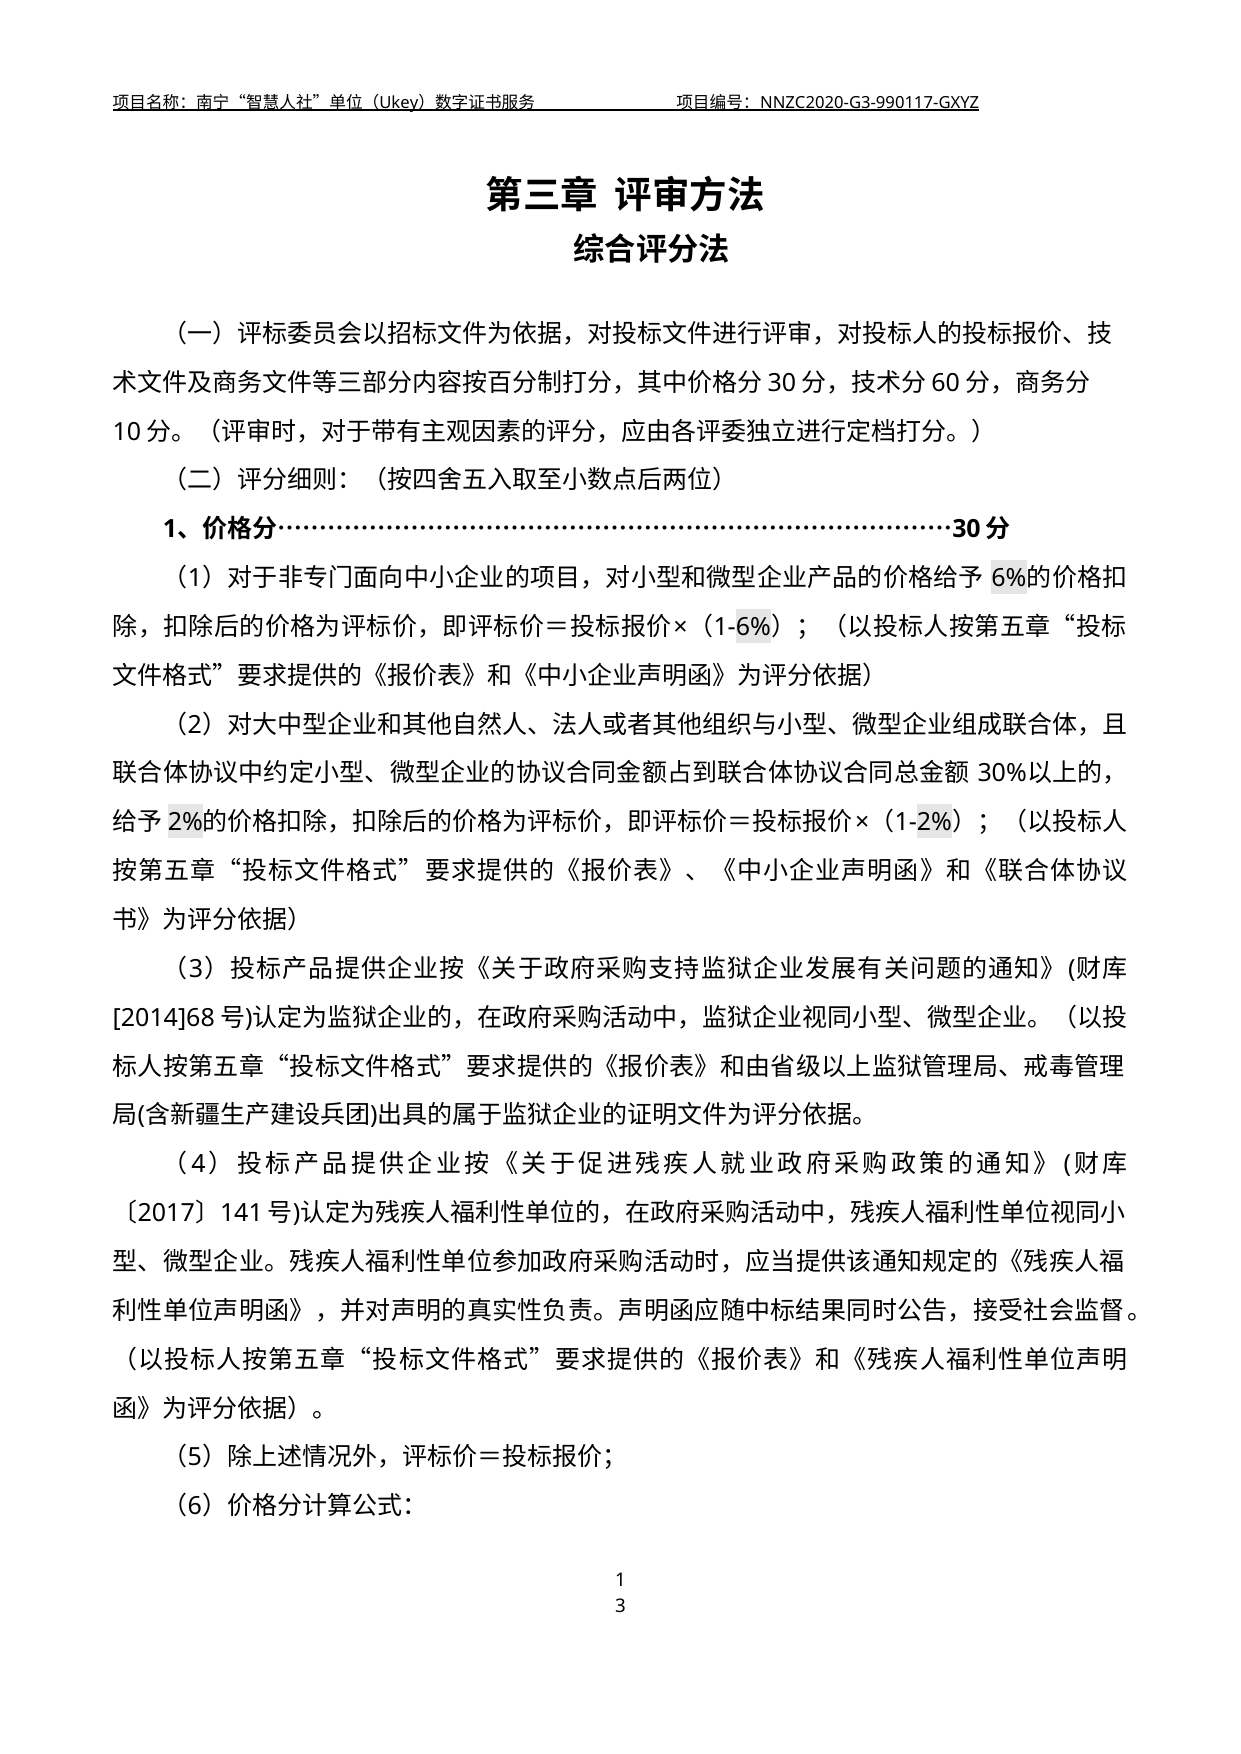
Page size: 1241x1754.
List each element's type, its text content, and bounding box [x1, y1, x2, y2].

text （3）投标产品提供企业按《关于政府采购支持监狱企业发展有关问题的通知》(财库[2014]68号)认定为监狱企业的，在政府采购活动中，监狱企业视同小型、微型企业。（以投标人按第五章“投标文件格式”要求提供的《报价表》和由省级以上监狱管理局、戒毒管理局(含新疆生产建设兵团)出具的属于监狱企业的证明文件为评分依据。 [112, 948, 1128, 1131]
text （4）投标产品提供企业按《关于促进残疾人就业政府采购政策的通知》(财库〔2017〕141号)认定为残疾人福利性单位的，在政府采购活动中，残疾人福利性单位视同小型、微型企业。残疾人福利性单位参加政府采购活动时，应当提供该通知规定的《残疾人福利性单位声明函》，并对声明的真实性负责。声明函应随中标结果同时公告，接受社会监督。（以投标人按第五章“投标文件格式”要求提供的《报价表》和《残疾人福利性单位声明函》为评分依据）。 [112, 1144, 1128, 1424]
text 综合评分法 [112, 224, 1128, 270]
text （6）价格分计算公式： [112, 1486, 1128, 1522]
text 第三章 评审方法 [112, 159, 1128, 224]
text （二）评分细则：（按四舍五入取至小数点后两位） [112, 460, 1128, 496]
text 1、价格分………………………………………………………………………30分 [112, 509, 1128, 545]
text （2）对大中型企业和其他自然人、法人或者其他组织与小型、微型企业组成联合体，且联合体协议中约定小型、微型企业的协议合同金额占到联合体协议合同总金额30%以上的，给予2%的价格扣除，扣除后的价格为评标价，即评标价＝投标报价×（1-2%）；（以投标人按第五章“投标文件格式”要求提供的《报价表》、《中小企业声明函》和《联合体协议书》为评分依据） [112, 704, 1128, 936]
text （5）除上述情况外，评标价＝投标报价； [112, 1437, 1128, 1473]
text （1）对于非专门面向中小企业的项目，对小型和微型企业产品的价格给予6%的价格扣除，扣除后的价格为评标价，即评标价＝投标报价×（1-6%）；（以投标人按第五章“投标文件格式”要求提供的《报价表》和《中小企业声明函》为评分依据） [112, 557, 1128, 691]
text （一）评标委员会以招标文件为依据，对投标文件进行评审，对投标人的投标报价、技术文件及商务文件等三部分内容按百分制打分，其中价格分30分，技术分60分，商务分 10分。（评审时，对于带有主观因素的评分，应由各评委独立进行定档打分。） [112, 313, 1128, 447]
